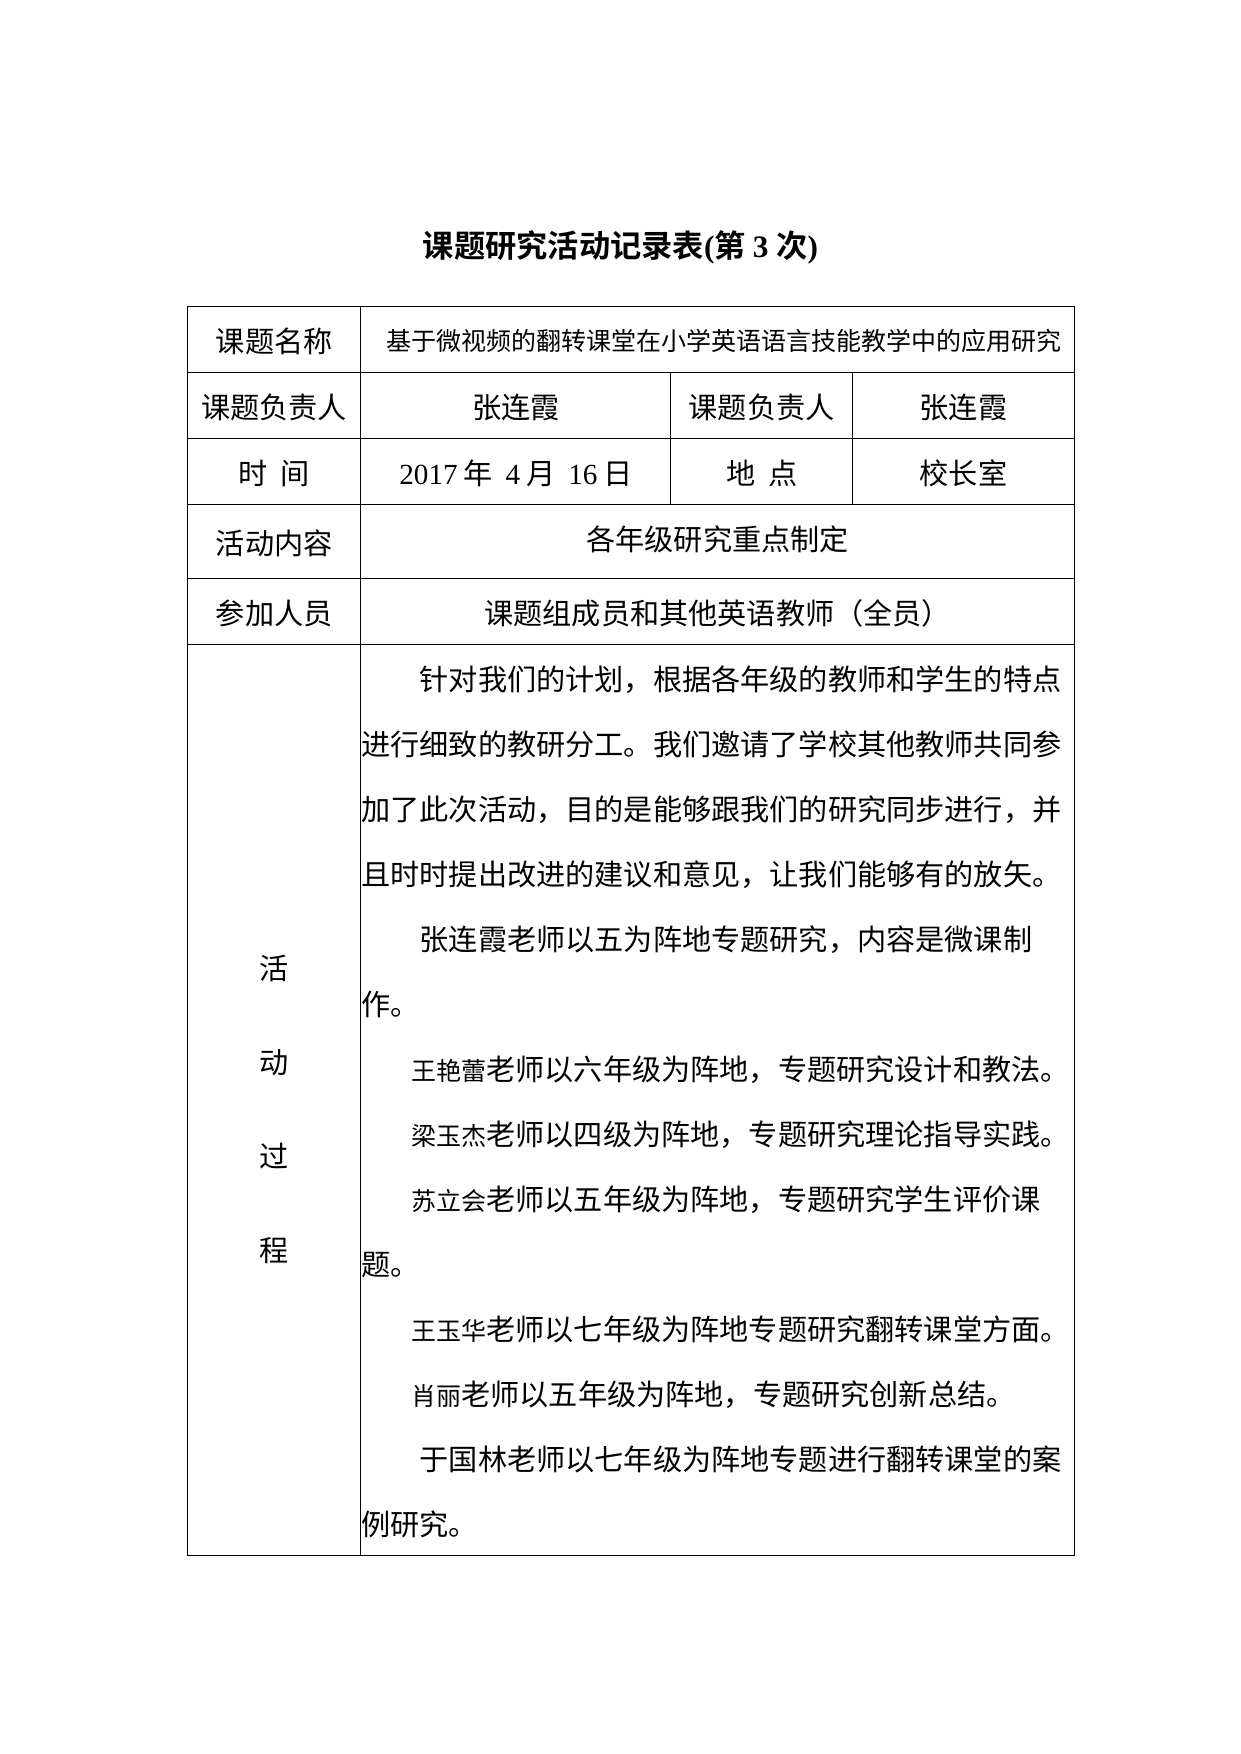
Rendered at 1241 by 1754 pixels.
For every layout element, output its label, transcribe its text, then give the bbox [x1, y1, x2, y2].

table_cell 各年级研究重点制定 [361, 505, 1074, 578]
table_cell 课题负责人 [188, 373, 360, 438]
table_cell 活 动 过 程 [188, 645, 360, 1555]
table_cell 参加人员 [188, 579, 360, 644]
table_cell 课题负责人 [671, 373, 852, 438]
table_cell 2017年 4月 16日 [361, 439, 670, 504]
table_cell 活动内容 [188, 505, 360, 578]
table_cell 张连霞 [361, 373, 670, 438]
table_cell 张连霞 [853, 373, 1074, 438]
table_cell 时 间 [188, 439, 360, 504]
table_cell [361, 645, 1074, 1555]
text 课题研究活动记录表(第 3 次) [187, 212, 1053, 277]
table_cell 校长室 [853, 439, 1074, 504]
table_header 基于微视频的翻转课堂在小学英语语言技能教学中的应用研究 [361, 307, 1074, 372]
table_cell 课题组成员和其他英语教师（全员） [361, 579, 1074, 644]
table_cell 地 点 [671, 439, 852, 504]
table_header 课题名称 [188, 307, 360, 372]
